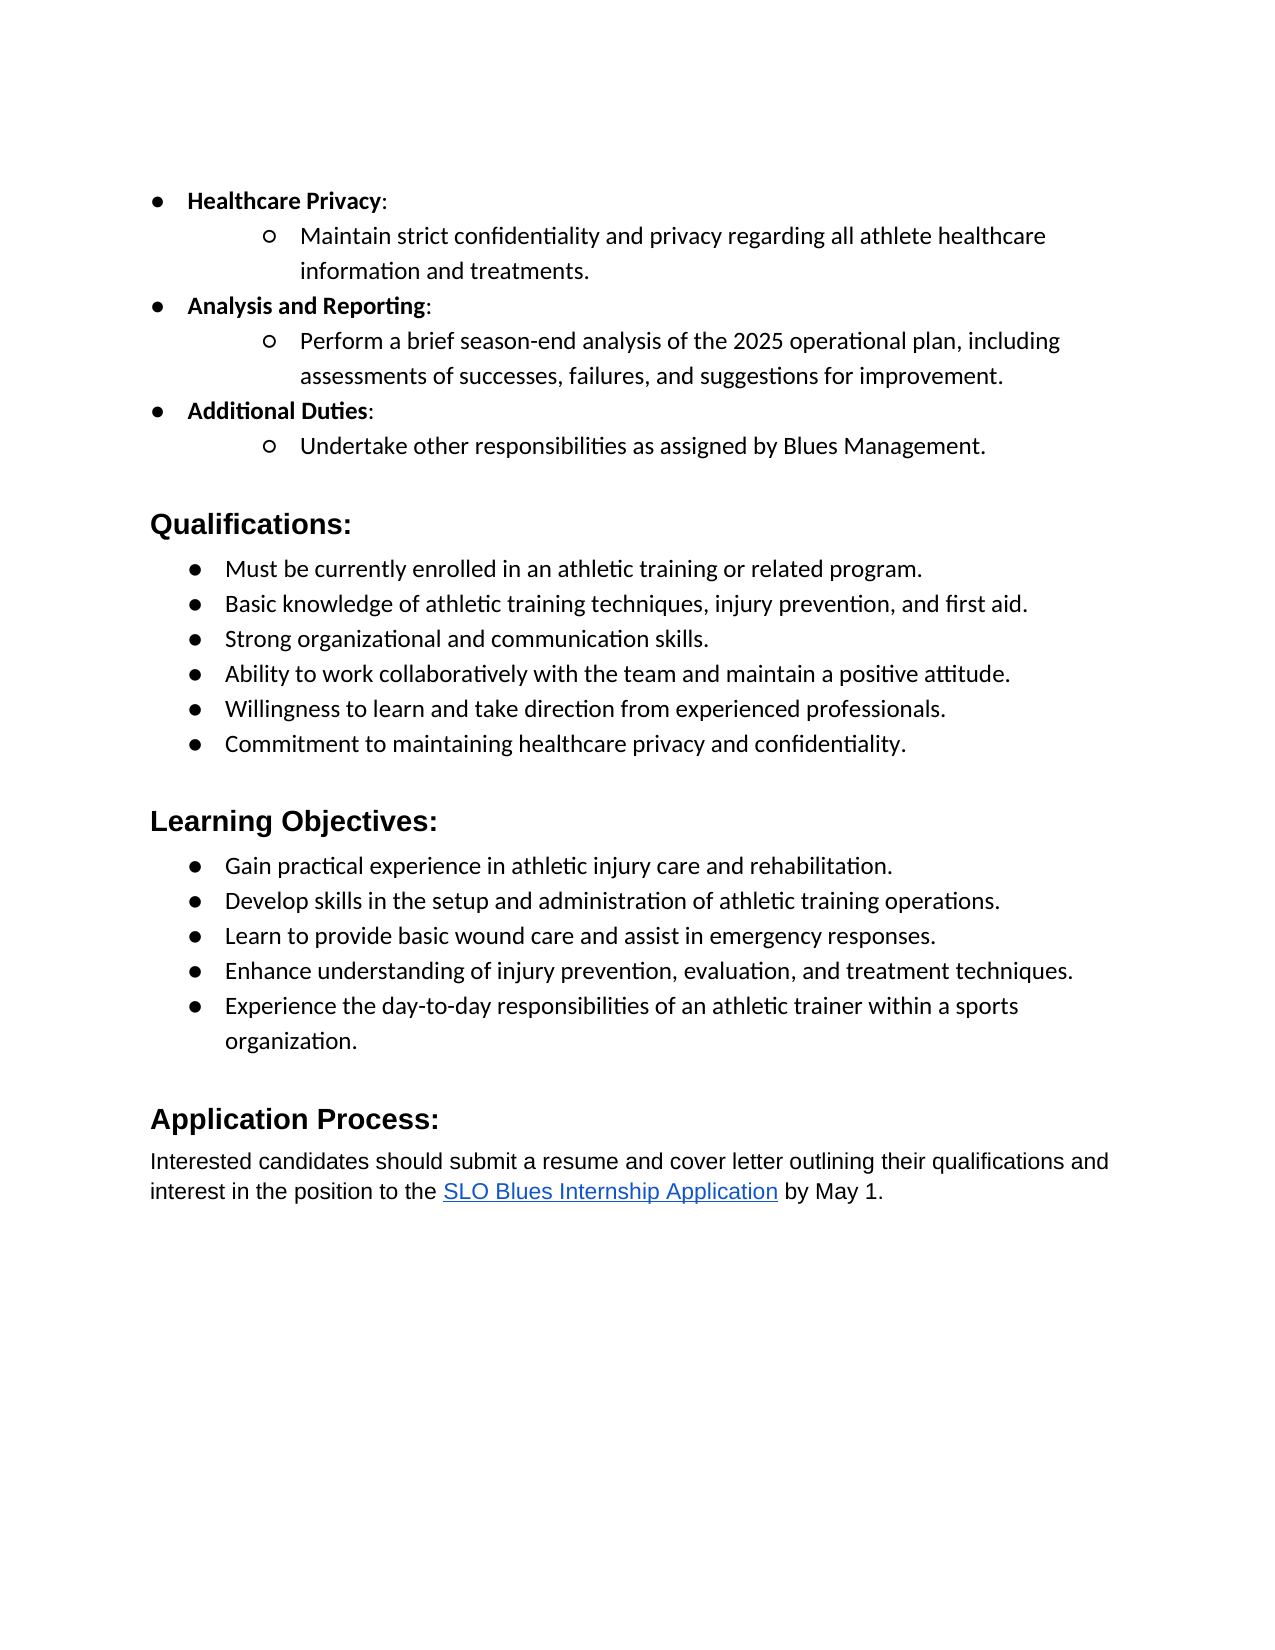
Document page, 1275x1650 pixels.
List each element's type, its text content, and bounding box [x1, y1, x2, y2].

subtitle Application Process: [150, 1102, 1125, 1136]
list Maintain strict confidentiality and privacy regarding all athlete healthcare information and treatments. [262, 220, 1125, 286]
list Learn to provide basic wound care and assist in emergency responses. [187, 920, 1125, 951]
list Experience the day-to-day responsibilities of an athletic trainer within a sports organization. [187, 990, 1125, 1056]
list Healthcare Privacy: [150, 185, 1125, 216]
list Undertake other responsibilities as assigned by Blues Management. [262, 430, 1125, 461]
list Analysis and Reporting: [150, 290, 1125, 321]
list Gain practical experience in athletic injury care and rehabilitation. [187, 850, 1125, 881]
subtitle Qualifications: [150, 507, 1125, 540]
list Commitment to maintaining healthcare privacy and confidentiality. [187, 728, 1125, 758]
list Strong organizational and communication skills. [187, 623, 1125, 653]
list Develop skills in the setup and administration of athletic training operations. [187, 885, 1125, 916]
list Enhance understanding of injury prevention, evaluation, and treatment techniques. [187, 955, 1125, 986]
list Perform a brief season-end analysis of the 2025 operational plan, including assessments of successes, failures, and suggestions for improvement. [262, 325, 1125, 391]
subtitle Learning Objectives: [150, 804, 1125, 838]
list Must be currently enrolled in an athletic training or related program. [187, 553, 1125, 583]
text Interested candidates should submit a resume and cover letter outlining their qualifications and interest in the position to the SLO Blues Internship Application by May 1. [150, 1148, 1125, 1205]
list Willingness to learn and take direction from experienced professionals. [187, 693, 1125, 723]
list Basic knowledge of athletic training techniques, injury prevention, and first aid. [187, 588, 1125, 618]
list Additional Duties: [150, 395, 1125, 426]
list Ability to work collaboratively with the team and maintain a positive attitude. [187, 658, 1125, 688]
